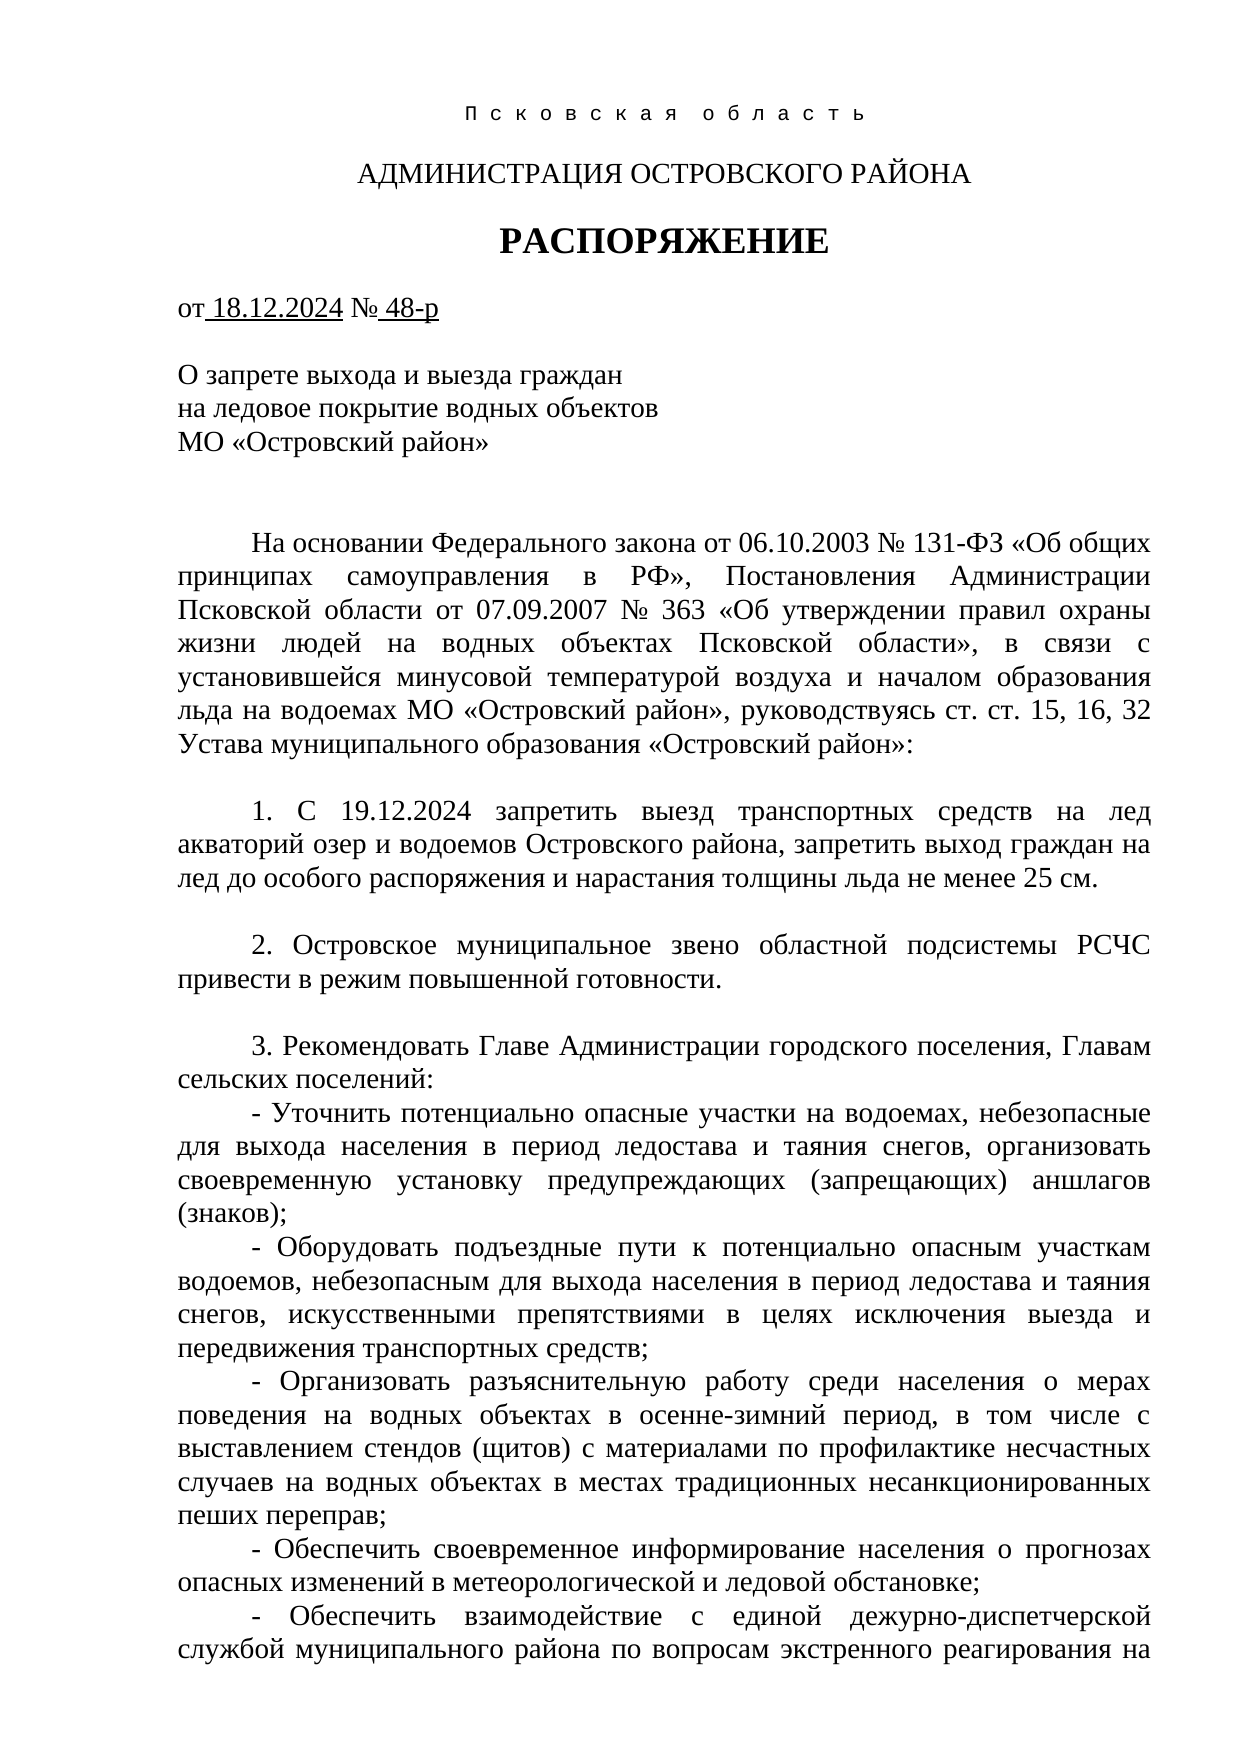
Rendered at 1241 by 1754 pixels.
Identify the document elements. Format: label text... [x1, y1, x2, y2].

text - Организовать разъяснительную работу среди населения о мерах поведения на водных объектах в осенне-зимний период, в том числе с выставлением стендов (щитов) с материалами по профилактике несчастных случаев на водных объектах в местах традиционных несанкционированных пеших переправ; [177, 1363, 1152, 1531]
text О запрете выхода и выезда граждан [177, 357, 1152, 391]
text АДМИНИСТРАЦИЯ ОСТРОВСКОГО РАЙОНА [177, 156, 1152, 189]
text На основании Федерального закона от 06.10.2003 № 131-ФЗ «Об общих принципах самоуправления в РФ», Постановления Администрации Псковской области от 07.09.2007 № 363 «Об утверждении правил охраны жизни людей на водных объектах Псковской области», в связи с установившейся минусовой температурой воздуха и началом образования льда на водоемах МО «Островский район», руководствуясь ст. ст. 15, 16, 32 Устава муниципального образования «Островский район»: [177, 525, 1152, 759]
text - Оборудовать подъездные пути к потенциально опасным участкам водоемов, небезопасным для выхода населения в период ледостава и таяния снегов, искусственными препятствиями в целях исключения выезда и передвижения транспортных средств; [177, 1229, 1152, 1363]
text РАСПОРЯЖЕНИЕ [177, 218, 1152, 261]
text от 18.12.2024 № 48-р [177, 290, 1152, 323]
text 2. Островское муниципальное звено областной подсистемы РСЧС привести в режим повышенной готовности. [177, 927, 1152, 994]
text - Уточнить потенциально опасные участки на водоемах, небезопасные для выхода населения в период ледостава и таяния снегов, организовать своевременную установку предупреждающих (запрещающих) аншлагов (знаков); [177, 1095, 1152, 1229]
text МО «Островский район» [177, 424, 1152, 458]
text 3. Рекомендовать Главе Администрации городского поселения, Главам сельских поселений: [177, 1028, 1152, 1095]
text П с к о в с к а я о б л а с т ь [177, 103, 1152, 127]
text на ледовое покрытие водных объектов [177, 391, 1152, 424]
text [177, 1598, 1152, 1665]
text 1. С 19.12.2024 запретить выезд транспортных средств на лед акваторий озер и водоемов Островского района, запретить выход граждан на лед до особого распоряжения и нарастания толщины льда не менее 25 см. [177, 793, 1152, 894]
text - Обеспечить своевременное информирование населения о прогнозах опасных изменений в метеорологической и ледовой обстановке; [177, 1531, 1152, 1598]
